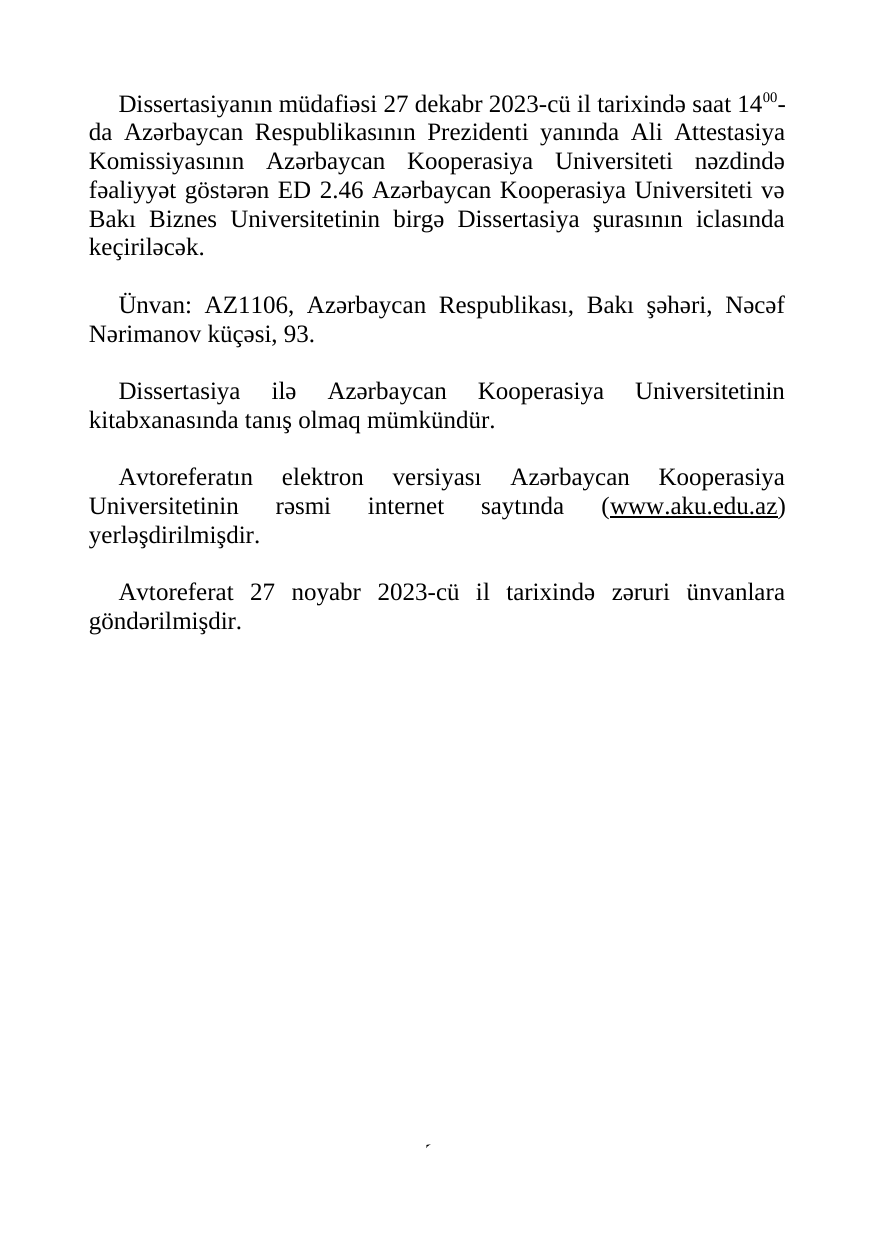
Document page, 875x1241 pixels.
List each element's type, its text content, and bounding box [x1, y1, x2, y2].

text Avtoreferat 27 noyabr 2023-cü il tarixində zəruri ünvanlara göndərilmişdir. [89, 577, 785, 635]
text Ünvan: AZ1106, Azərbaycan Respublikası, Bakı şəhəri, Nəcəf Nərimanov küçəsi, 93. [89, 290, 785, 347]
text Dissertasiya ilə Azərbaycan Kooperasiya Universitetinin kitabxanasında tanış olmaq mümkündür. [89, 376, 785, 434]
text Dissertasiyanın müdafiəsi 27 dekabr 2023-cü il tarixində saat 1400-da Azərbaycan Respublikasının Prezidenti yanında Ali Attestasiya Komissiyasının Azərbaycan Kooperasiya Universiteti nəzdində fəaliyyət göstərən ED 2.46 Azərbaycan Kooperasiya Universiteti və Bakı Biznes Universitetinin birgə Dissertasiya şurasının iclasında keçiriləcək. [89, 89, 785, 261]
text Avtoreferatın elektron versiyası Azərbaycan Kooperasiya Universitetinin rəsmi internet saytında (www.aku.edu.az) yerləşdirilmişdir. [89, 462, 785, 549]
